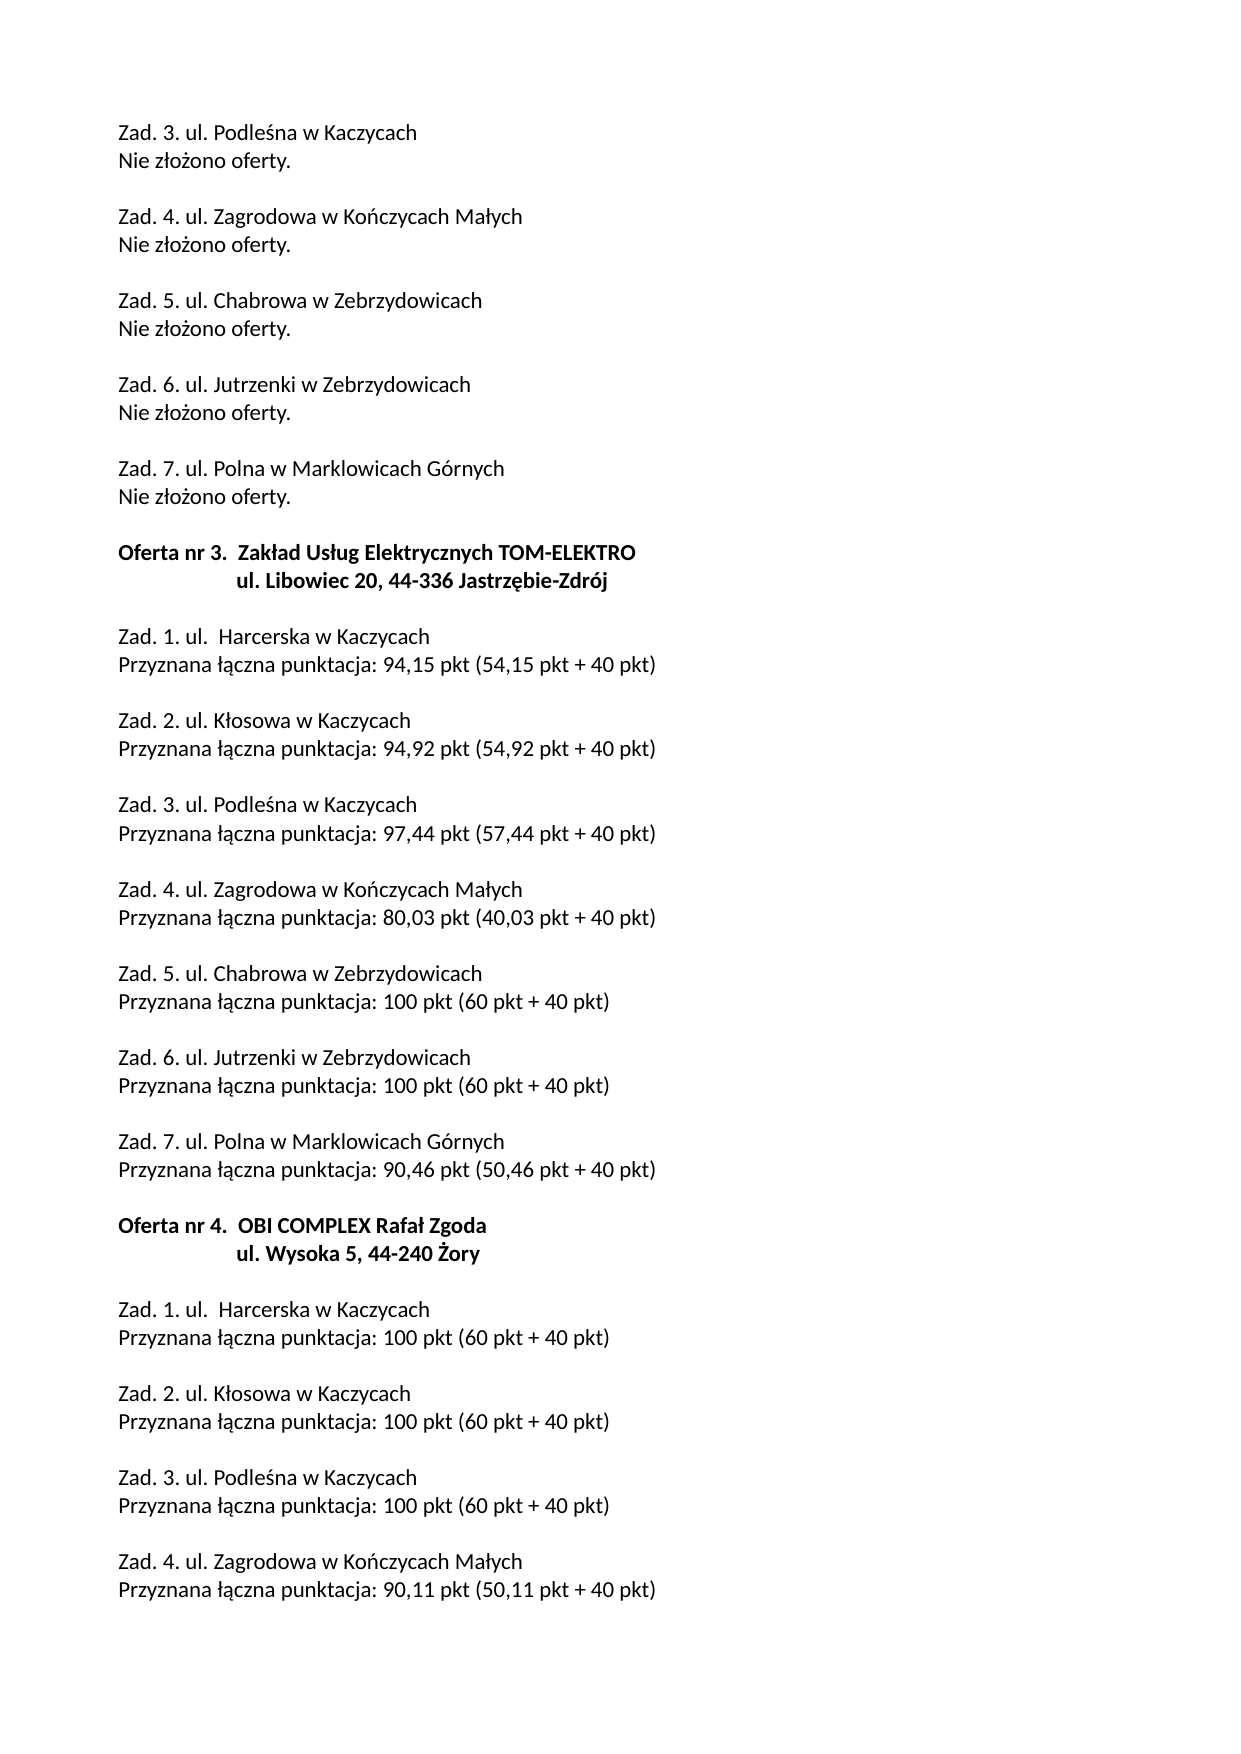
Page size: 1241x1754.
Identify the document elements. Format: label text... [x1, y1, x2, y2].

text Nie złożono oferty. [118, 314, 1122, 342]
text Zad. 7. ul. Polna w Marklowicach Górnych [118, 454, 1122, 482]
text Oferta nr 4. OBI COMPLEX Rafał Zgoda [118, 1211, 1122, 1239]
text Nie złożono oferty. [118, 146, 1122, 174]
text Nie złożono oferty. [118, 398, 1122, 426]
text Przyznana łączna punktacja: 94,92 pkt (54,92 pkt + 40 pkt) [118, 734, 1122, 763]
text Przyznana łączna punktacja: 90,46 pkt (50,46 pkt + 40 pkt) [118, 1155, 1122, 1183]
text Nie złożono oferty. [118, 482, 1122, 510]
text Zad. 7. ul. Polna w Marklowicach Górnych [118, 1127, 1122, 1155]
text Zad. 2. ul. Kłosowa w Kaczycach [118, 1379, 1122, 1407]
text Zad. 6. ul. Jutrzenki w Zebrzydowicach [118, 370, 1122, 398]
text Zad. 3. ul. Podleśna w Kaczycach [118, 791, 1122, 819]
text Przyznana łączna punktacja: 100 pkt (60 pkt + 40 pkt) [118, 1407, 1122, 1435]
text Zad. 3. ul. Podleśna w Kaczycach [118, 1463, 1122, 1491]
text Przyznana łączna punktacja: 97,44 pkt (57,44 pkt + 40 pkt) [118, 819, 1122, 847]
text Zad. 3. ul. Podleśna w Kaczycach [118, 118, 1122, 146]
text Zad. 4. ul. Zagrodowa w Kończycach Małych [118, 202, 1122, 230]
text Zad. 1. ul. Harcerska w Kaczycach [118, 1295, 1122, 1323]
text Nie złożono oferty. [118, 230, 1122, 258]
text Zad. 1. ul. Harcerska w Kaczycach [118, 622, 1122, 651]
text Przyznana łączna punktacja: 100 pkt (60 pkt + 40 pkt) [118, 1071, 1122, 1099]
text Zad. 2. ul. Kłosowa w Kaczycach [118, 707, 1122, 734]
text Zad. 5. ul. Chabrowa w Zebrzydowicach [118, 959, 1122, 987]
text Przyznana łączna punktacja: 100 pkt (60 pkt + 40 pkt) [118, 1491, 1122, 1519]
text Przyznana łączna punktacja: 100 pkt (60 pkt + 40 pkt) [118, 987, 1122, 1015]
text Przyznana łączna punktacja: 94,15 pkt (54,15 pkt + 40 pkt) [118, 651, 1122, 678]
text Przyznana łączna punktacja: 80,03 pkt (40,03 pkt + 40 pkt) [118, 903, 1122, 931]
text Zad. 5. ul. Chabrowa w Zebrzydowicach [118, 286, 1122, 314]
text ul. Libowiec 20, 44-336 Jastrzębie-Zdrój [236, 566, 1122, 594]
text Przyznana łączna punktacja: 100 pkt (60 pkt + 40 pkt) [118, 1323, 1122, 1351]
text Zad. 4. ul. Zagrodowa w Kończycach Małych [118, 1547, 1122, 1575]
text ul. Wysoka 5, 44-240 Żory [236, 1239, 1122, 1267]
text Oferta nr 3. Zakład Usług Elektrycznych TOM-ELEKTRO [118, 538, 1122, 566]
text Zad. 6. ul. Jutrzenki w Zebrzydowicach [118, 1043, 1122, 1071]
text Zad. 4. ul. Zagrodowa w Kończycach Małych [118, 875, 1122, 903]
text Przyznana łączna punktacja: 90,11 pkt (50,11 pkt + 40 pkt) [118, 1575, 1122, 1603]
